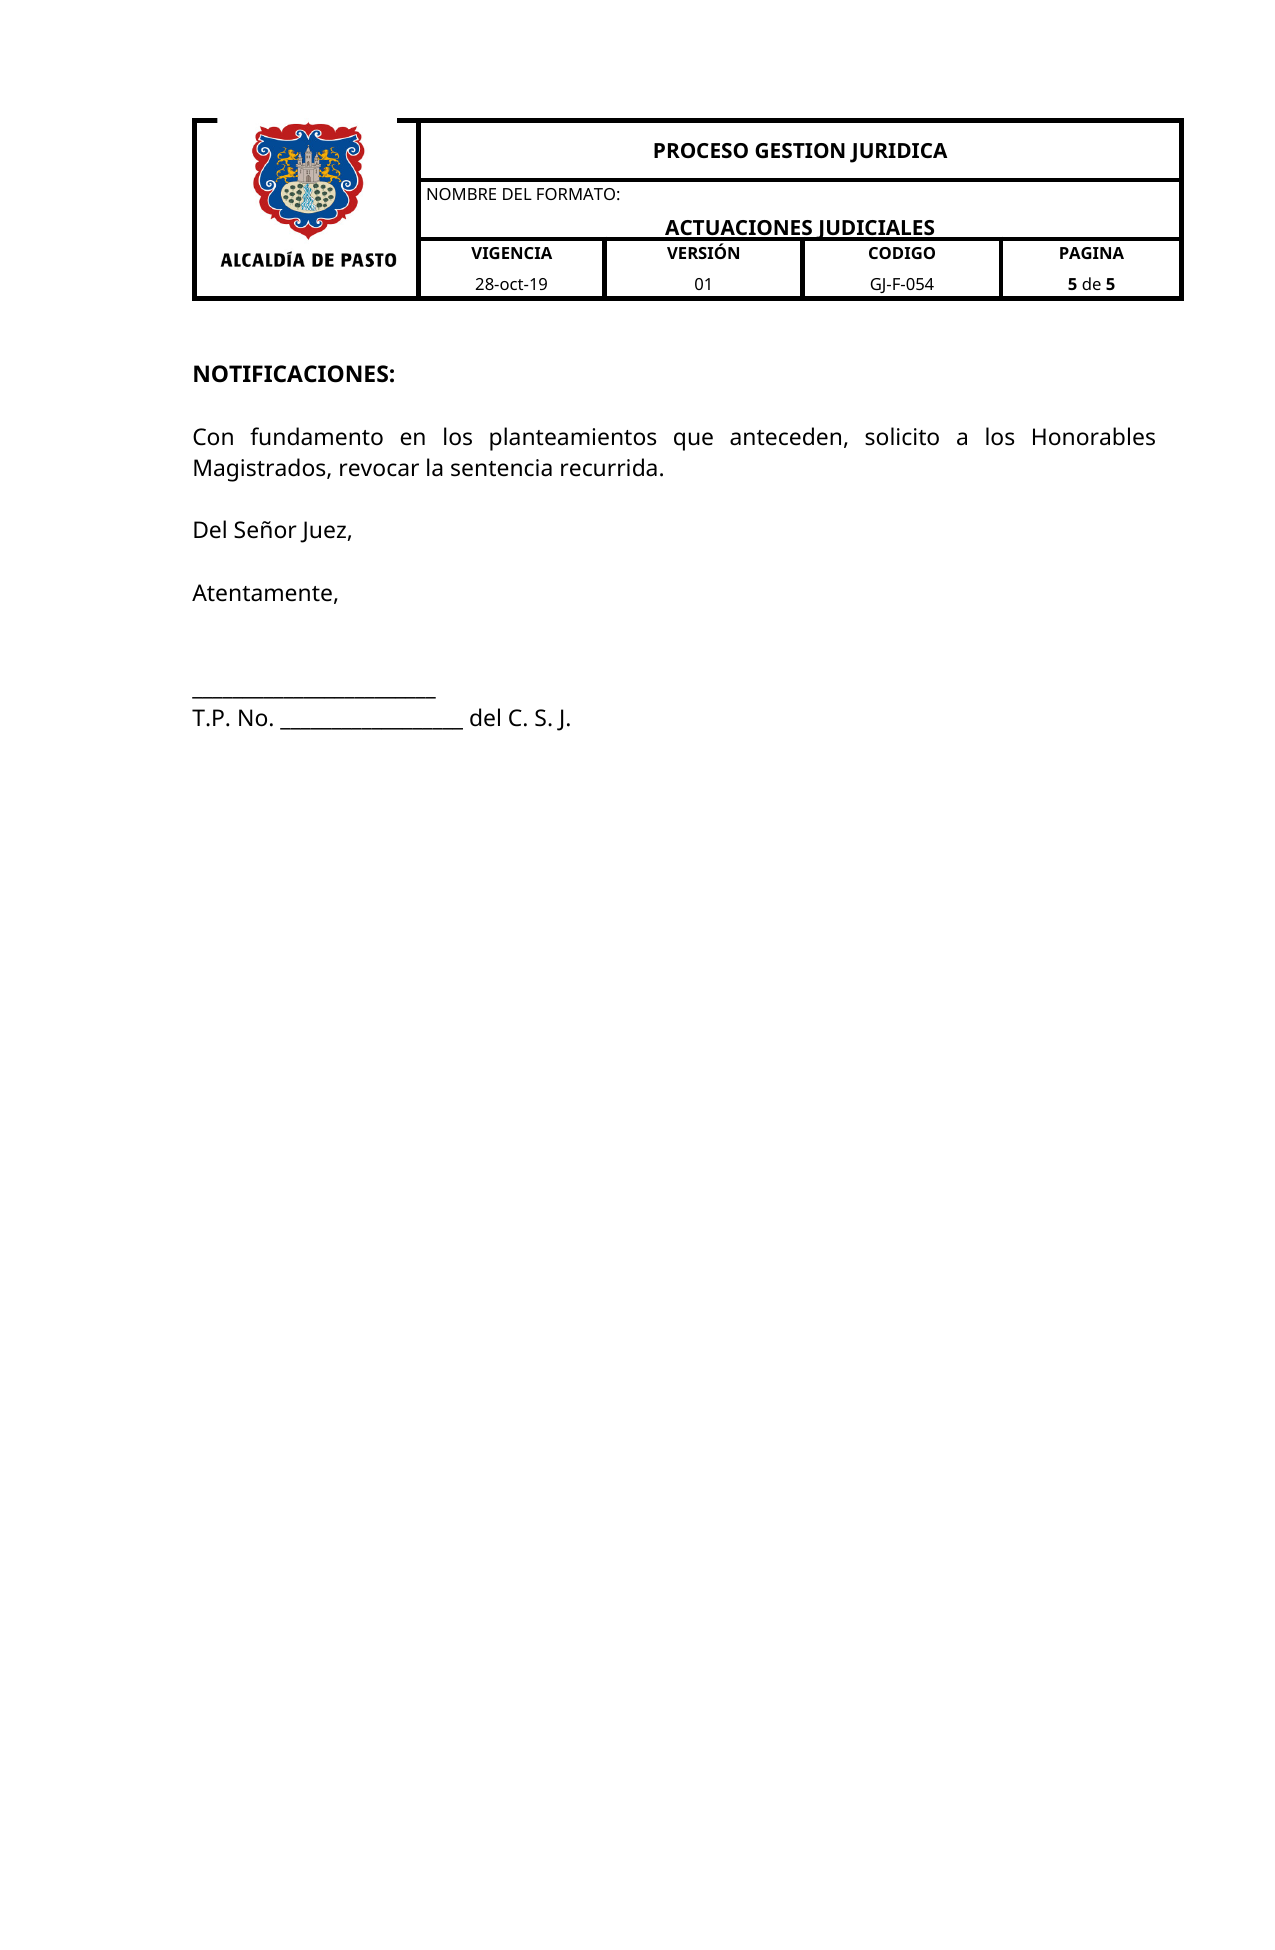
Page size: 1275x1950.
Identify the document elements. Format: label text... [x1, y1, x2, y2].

text T.P. No. __________________ del C. S. J. [192, 702, 1157, 733]
picture [215, 118, 397, 265]
text Atentamente, [192, 577, 1157, 670]
text Del Señor Juez, [192, 514, 1157, 545]
text NOTIFICACIONES: [192, 358, 1157, 389]
text ________________________ [192, 670, 1157, 702]
text Con fundamento en los planteamientos que anteceden, solicito a los Honorables Magistrados, revocar la sentencia recurrida. [192, 420, 1157, 483]
